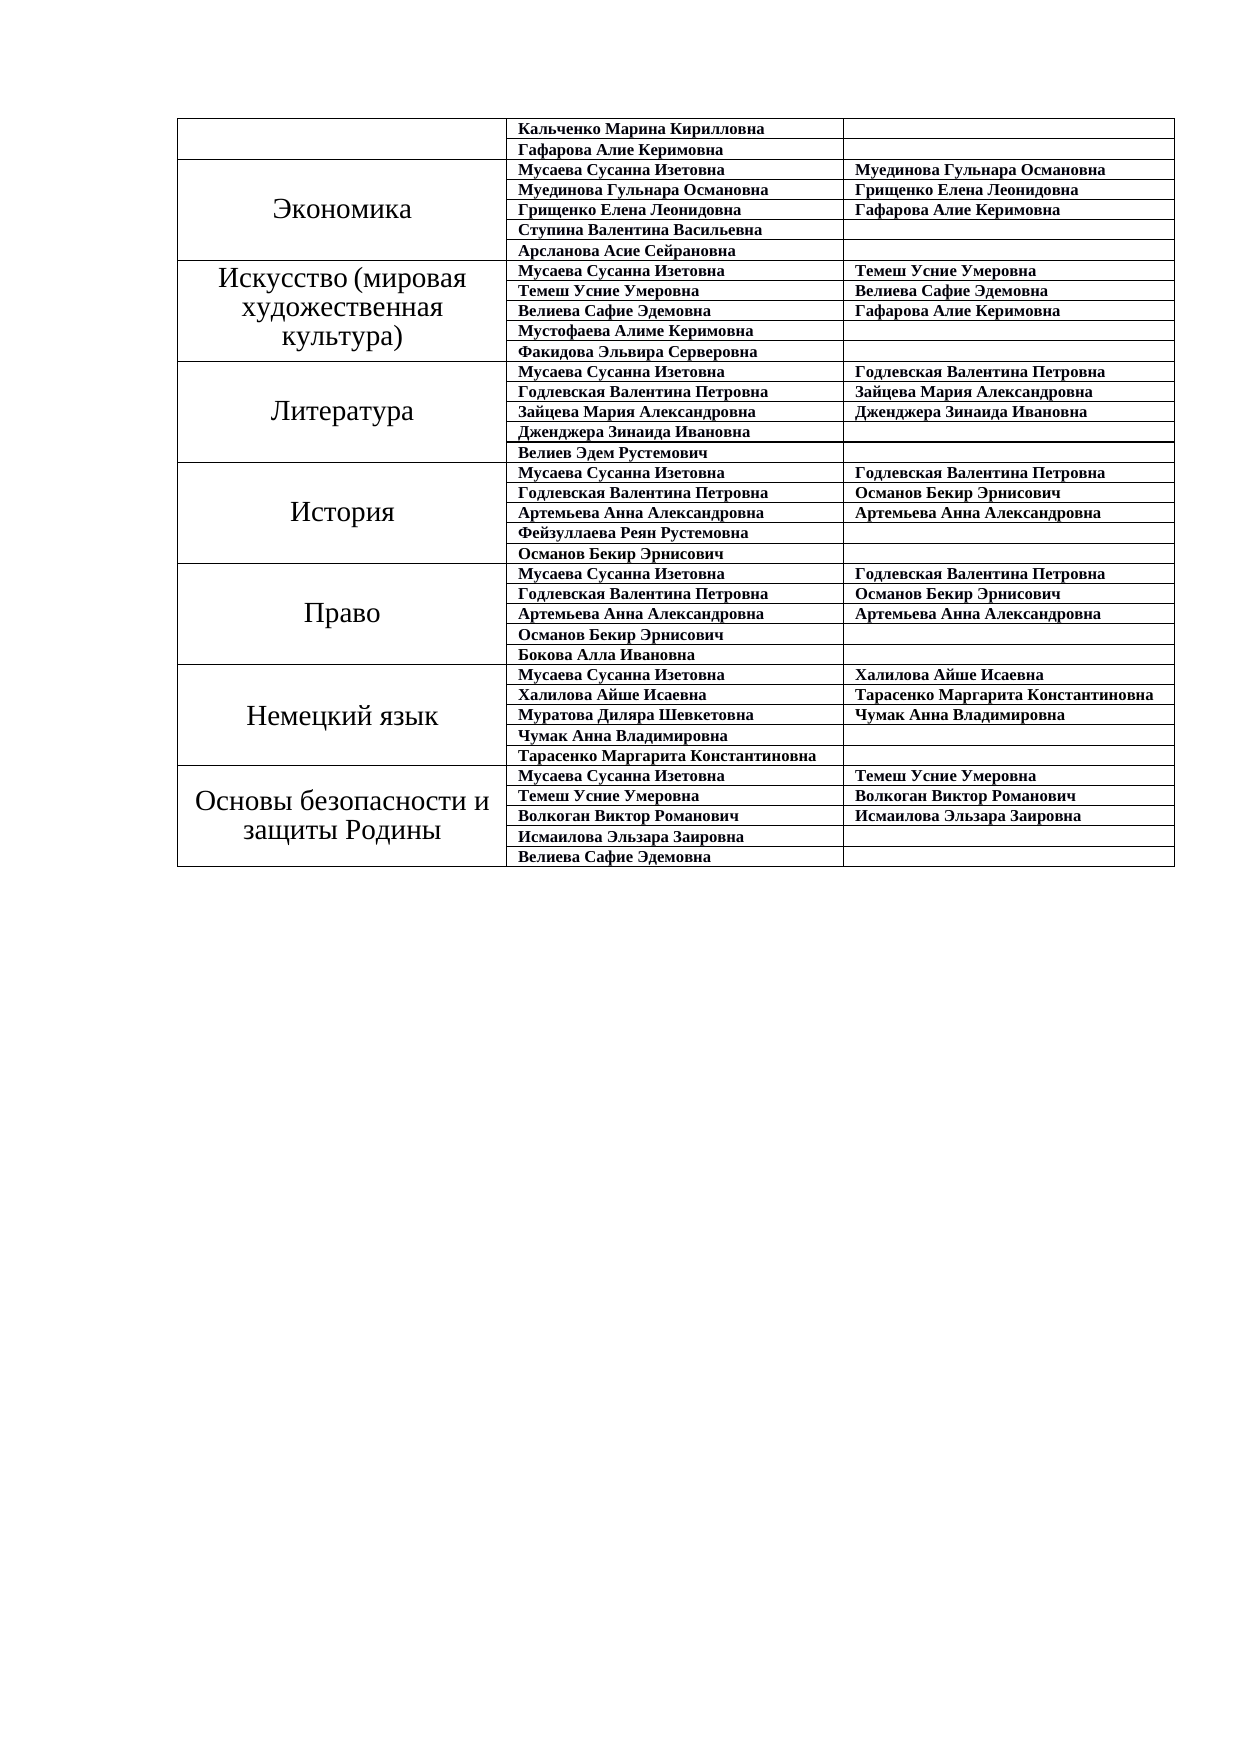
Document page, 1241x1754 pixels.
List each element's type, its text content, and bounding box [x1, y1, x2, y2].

table_cell Чумак Анна Владимировна [844, 705, 1174, 724]
table_cell Мусаева Сусанна Изетовна [507, 665, 843, 684]
table_cell Кальченко Марина Кирилловна [507, 119, 843, 138]
table_cell Арсланова Асие Сейрановна [507, 240, 843, 259]
table_cell Велиева Сафие Эдемовна [507, 301, 843, 320]
table_cell Годлевская Валентина Петровна [507, 382, 843, 401]
table_cell Волкоган Виктор Романович [844, 786, 1174, 805]
table_cell Халилова Айше Исаевна [844, 665, 1174, 684]
table_cell Годлевская Валентина Петровна [507, 584, 843, 603]
table_cell Факидова Эльвира Серверовна [507, 341, 843, 361]
table_cell Муединова Гульнара Османовна [844, 160, 1174, 179]
table_cell [844, 746, 1174, 765]
table_cell Мустофаева Алиме Керимовна [507, 321, 843, 340]
table_cell [844, 725, 1174, 744]
table_cell [844, 422, 1174, 441]
table_cell Чумак Анна Владимировна [507, 725, 843, 744]
table_cell Годлевская Валентина Петровна [844, 362, 1174, 381]
table_cell [844, 119, 1174, 138]
table_cell [844, 443, 1174, 462]
table_cell Гафарова Алие Керимовна [844, 200, 1174, 219]
table_cell Дженджера Зинаида Ивановна [507, 422, 843, 441]
table_cell Муединова Гульнара Османовна [507, 180, 843, 199]
table_cell [844, 523, 1174, 542]
table_cell Право [178, 564, 506, 664]
table_cell Годлевская Валентина Петровна [507, 483, 843, 502]
table_cell Османов Бекир Эрнисович [844, 584, 1174, 603]
table_cell Османов Бекир Эрнисович [507, 544, 843, 563]
table_cell Мусаева Сусанна Изетовна [507, 463, 843, 482]
table_cell Гафарова Алие Керимовна [507, 139, 843, 158]
table_cell [844, 847, 1174, 866]
table_cell [844, 240, 1174, 259]
table_cell [844, 645, 1174, 664]
table_cell Мусаева Сусанна Изетовна [507, 564, 843, 583]
table_cell Мусаева Сусанна Изетовна [507, 766, 843, 785]
table_cell Мусаева Сусанна Изетовна [507, 261, 843, 280]
table_cell Исмаилова Эльзара Заировна [507, 826, 843, 846]
table_cell Артемьева Анна Александровна [844, 604, 1174, 623]
table_cell Темеш Усние Умеровна [844, 766, 1174, 785]
table_cell Темеш Усние Умеровна [507, 786, 843, 805]
table_cell Грищенко Елена Леонидовна [507, 200, 843, 219]
table_cell Халилова Айше Исаевна [507, 685, 843, 704]
table_cell [844, 341, 1174, 361]
table_cell Мусаева Сусанна Изетовна [507, 160, 843, 179]
table_cell Муратова Диляра Шевкетовна [507, 705, 843, 724]
table_cell Артемьева Анна Александровна [507, 604, 843, 623]
table_cell Бокова Алла Ивановна [507, 645, 843, 664]
table_cell Годлевская Валентина Петровна [844, 564, 1174, 583]
table_cell [844, 544, 1174, 563]
table_cell Волкоган Виктор Романович [507, 806, 843, 825]
table_cell Исмаилова Эльзара Заировна [844, 806, 1174, 825]
table_cell Темеш Усние Умеровна [507, 281, 843, 300]
table_cell Велиева Сафие Эдемовна [507, 847, 843, 866]
table_cell [844, 139, 1174, 158]
table_cell Османов Бекир Эрнисович [507, 624, 843, 643]
table_cell Тарасенко Маргарита Константиновна [507, 746, 843, 765]
table_cell Грищенко Елена Леонидовна [844, 180, 1174, 199]
table_cell Фейзуллаева Реян Рустемовна [507, 523, 843, 542]
table_cell Ступина Валентина Васильевна [507, 220, 843, 239]
table_cell Дженджера Зинаида Ивановна [844, 402, 1174, 421]
table_cell Темеш Усние Умеровна [844, 261, 1174, 280]
table_cell [844, 826, 1174, 846]
table_cell Велиева Сафие Эдемовна [844, 281, 1174, 300]
table_cell [844, 624, 1174, 643]
table_cell Немецкий язык [178, 665, 506, 765]
table_cell Искусство (мировая художественная культура) [178, 261, 506, 361]
table_cell Мусаева Сусанна Изетовна [507, 362, 843, 381]
table_cell Артемьева Анна Александровна [507, 503, 843, 522]
table_cell Османов Бекир Эрнисович [844, 483, 1174, 502]
table_cell Артемьева Анна Александровна [844, 503, 1174, 522]
table_cell Годлевская Валентина Петровна [844, 463, 1174, 482]
table_cell Литература [178, 362, 506, 462]
table_cell [844, 321, 1174, 340]
table_cell Велиев Эдем Рустемович [507, 443, 843, 462]
table_cell Тарасенко Маргарита Константиновна [844, 685, 1174, 704]
table_cell Зайцева Мария Александровна [844, 382, 1174, 401]
table_cell Основы безопасности и защиты Родины [178, 766, 506, 866]
table_cell Экономика [178, 160, 506, 259]
table_cell Зайцева Мария Александровна [507, 402, 843, 421]
table_cell История [178, 463, 506, 563]
table_cell Гафарова Алие Керимовна [844, 301, 1174, 320]
table_cell [844, 220, 1174, 239]
